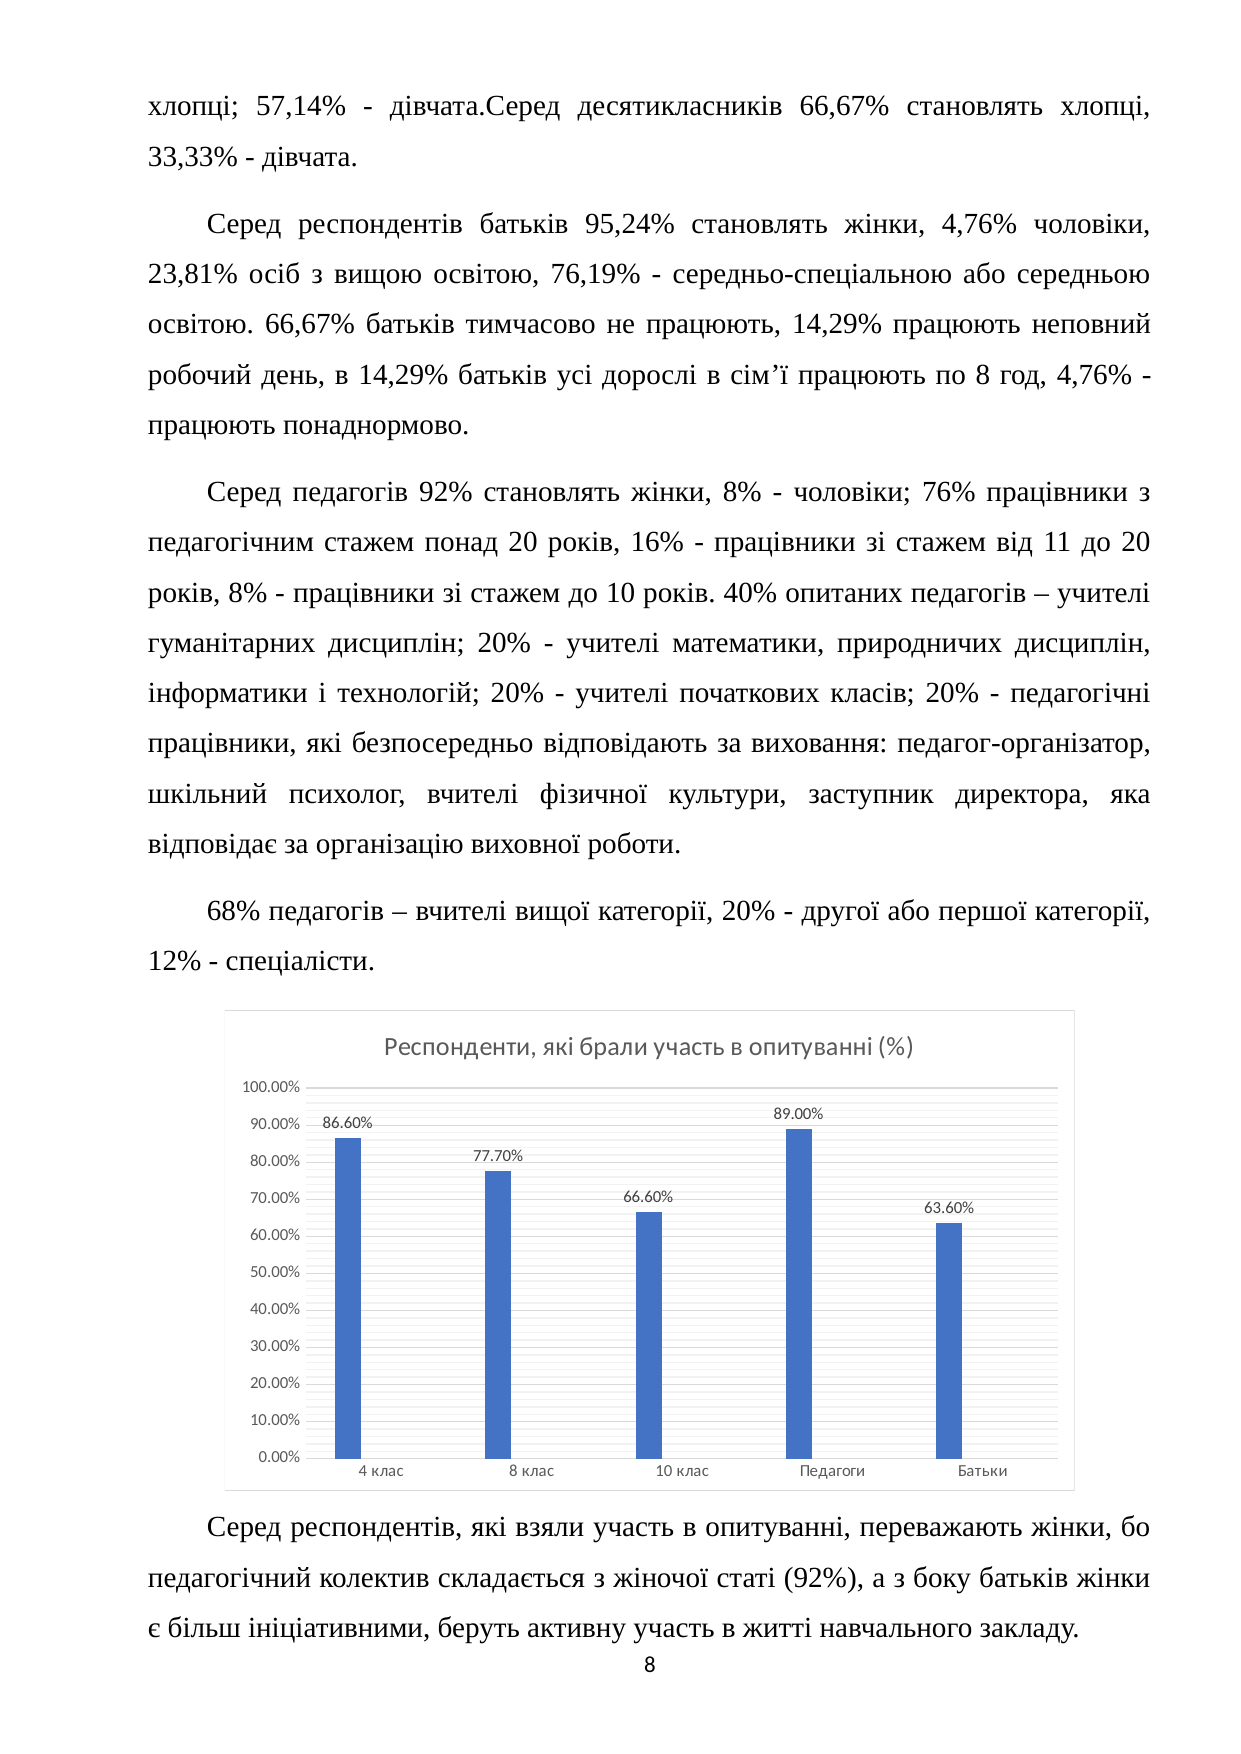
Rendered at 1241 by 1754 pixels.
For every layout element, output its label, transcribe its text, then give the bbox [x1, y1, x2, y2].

text Серед респондентів, які взяли участь в опитуванні, переважають жінки, бо педагогічний колектив складається з жіночої статі (92%), а з боку батьків жінки є більш ініціативними, беруть активну участь в житті навчального закладу. [148, 1593, 1152, 1643]
text 68% педагогів – вчителі вищої категорії, 20% - другої або першої категорії, 12% - спеціалісти. [148, 893, 1152, 977]
text Серед педагогів 92% становлять жінки, 8% - чоловіки; 76% працівники з педагогічним стажем понад 20 років, 16% - працівники зі стажем від 11 до 20 років, 8% - працівники зі стажем до 10 років. 40% опитаних педагогів – учителі гуманітарних дисциплін; 20% - учителі математики, природничих дисциплін, інформатики і технологій; 20% - учителі початкових класів; 20% - педагогічні працівники, які безпосередньо відповідають за виховання: педагог-організатор, шкільний психолог, вчителі фізичної культури, заступник директора, яка відповідає за організацію виховної роботи. [148, 474, 1152, 860]
text Серед респондентів, які взяли участь в опитуванні, переважають жінки, бо педагогічний колектив складається з жіночої статі (92%), а з боку батьків жінки є більш ініціативними, беруть активну участь в житті навчального закладу. [148, 1509, 1152, 1560]
text Серед респондентів батьків 95,24% становлять жінки, 4,76% чоловіки, 23,81% осіб з вищою освітою, 76,19% - середньо-спеціальною або середньою освітою. 66,67% батьків тимчасово не працюють, 14,29% працюють неповний робочий день, в 14,29% батьків усі дорослі в сім’ї працюють по 8 год, 4,76% - працюють понаднормово. [148, 206, 1152, 441]
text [148, 88, 1152, 172]
